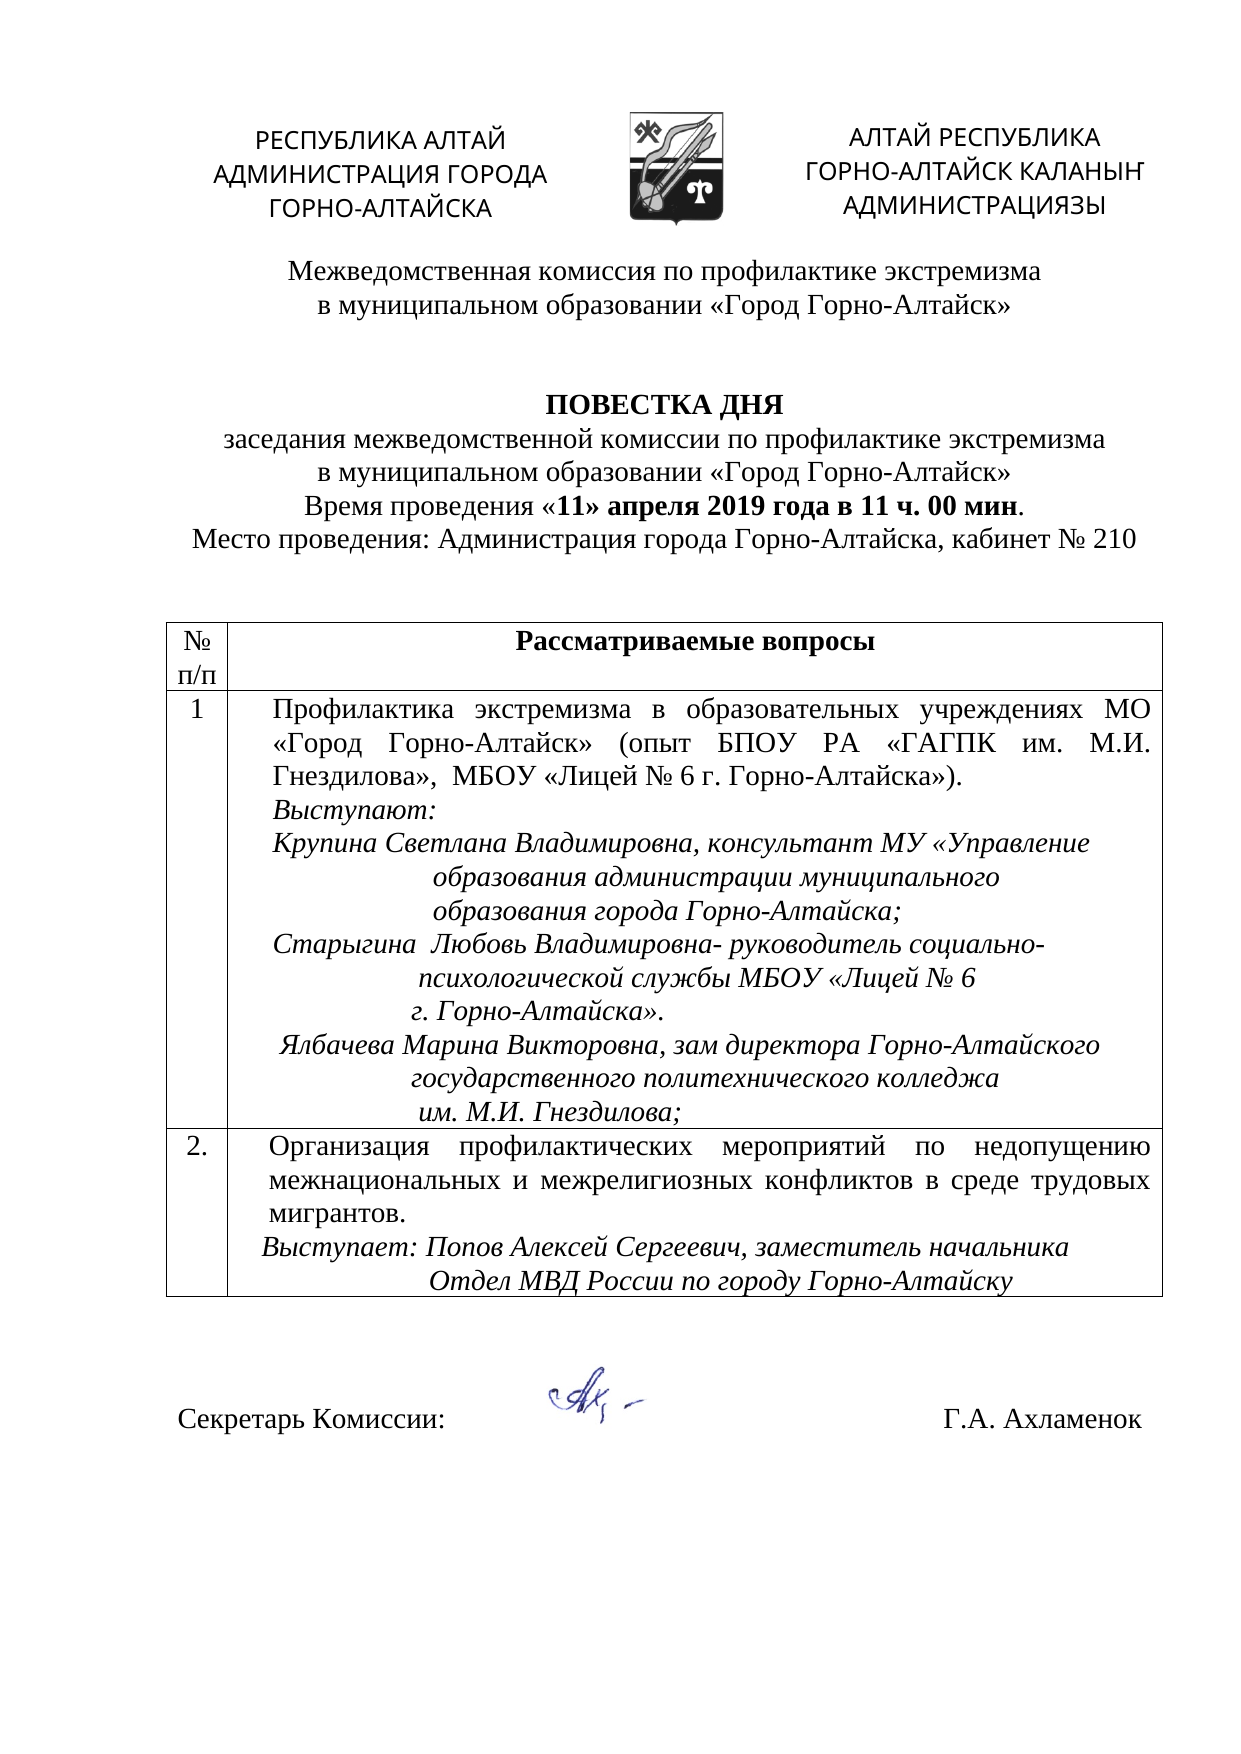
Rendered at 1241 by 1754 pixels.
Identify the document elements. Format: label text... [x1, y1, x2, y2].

table_header АЛТАЙ РЕСПУБЛИКА ГОРНО-АЛТАЙСК КАЛАНЫҤ АДМИНИСТРАЦИЯЗЫ [753, 89, 1196, 253]
table_header № п/п [167, 623, 227, 690]
table_header РЕСПУБЛИКА АЛТАЙ АДМИНИСТРАЦИЯ ГОРОДА ГОРНО-АЛТАЙСКА [170, 89, 591, 253]
text в муниципальном образовании «Город Горно-Алтайск» [177, 287, 1152, 320]
text в муниципальном образовании «Город Горно-Алтайск» [177, 454, 1152, 488]
text ПОВЕСТКА ДНЯ [177, 387, 1152, 421]
table_header [591, 89, 753, 253]
table_header Рассматриваемые вопросы [228, 623, 1162, 690]
text заседания межведомственной комиссии по профилактике экстремизма [177, 421, 1152, 454]
table_cell Организация профилактических мероприятий по недопущению межнациональных и межрелигиозных конфликтов в среде трудовых мигрантов. Выступает: Попов Алексей Сергеевич, заместитель начальника Отдел МВД России по городу Горно-Алтайску [228, 1129, 1162, 1296]
text Время проведения «11» апреля 2019 года в 11 ч. 00 мин. [177, 488, 1152, 522]
table_cell 1 [167, 691, 227, 1127]
text Межведомственная комиссия по профилактике экстремизма [177, 253, 1152, 287]
text Секретарь Комиссии: Г.А. Ахламенок [177, 1364, 1152, 1435]
picture [546, 1364, 651, 1429]
table_cell 2. [167, 1129, 227, 1296]
text Место проведения: Администрация города Горно-Алтайска, кабинет № 210 [177, 522, 1152, 555]
table_cell Профилактика экстремизма в образовательных учреждениях МО «Город Горно-Алтайск» (опыт БПОУ РА «ГАГПК им. М.И. Гнездилова», МБОУ «Лицей № 6 г. Горно-Алтайска»). Выступают: Крупина Светлана Владимировна, консультант МУ «Управление образования администрации муниципального образования города Горно-Алтайска; Старыгина Любовь Владимировна- руководитель социально- психологической службы МБОУ «Лицей № 6 г. Горно-Алтайска». Ялбачева Марина Викторовна, зам директора Горно-Алтайского государственного политехнического колледжа им. М.И. Гнездилова; [228, 691, 1162, 1127]
